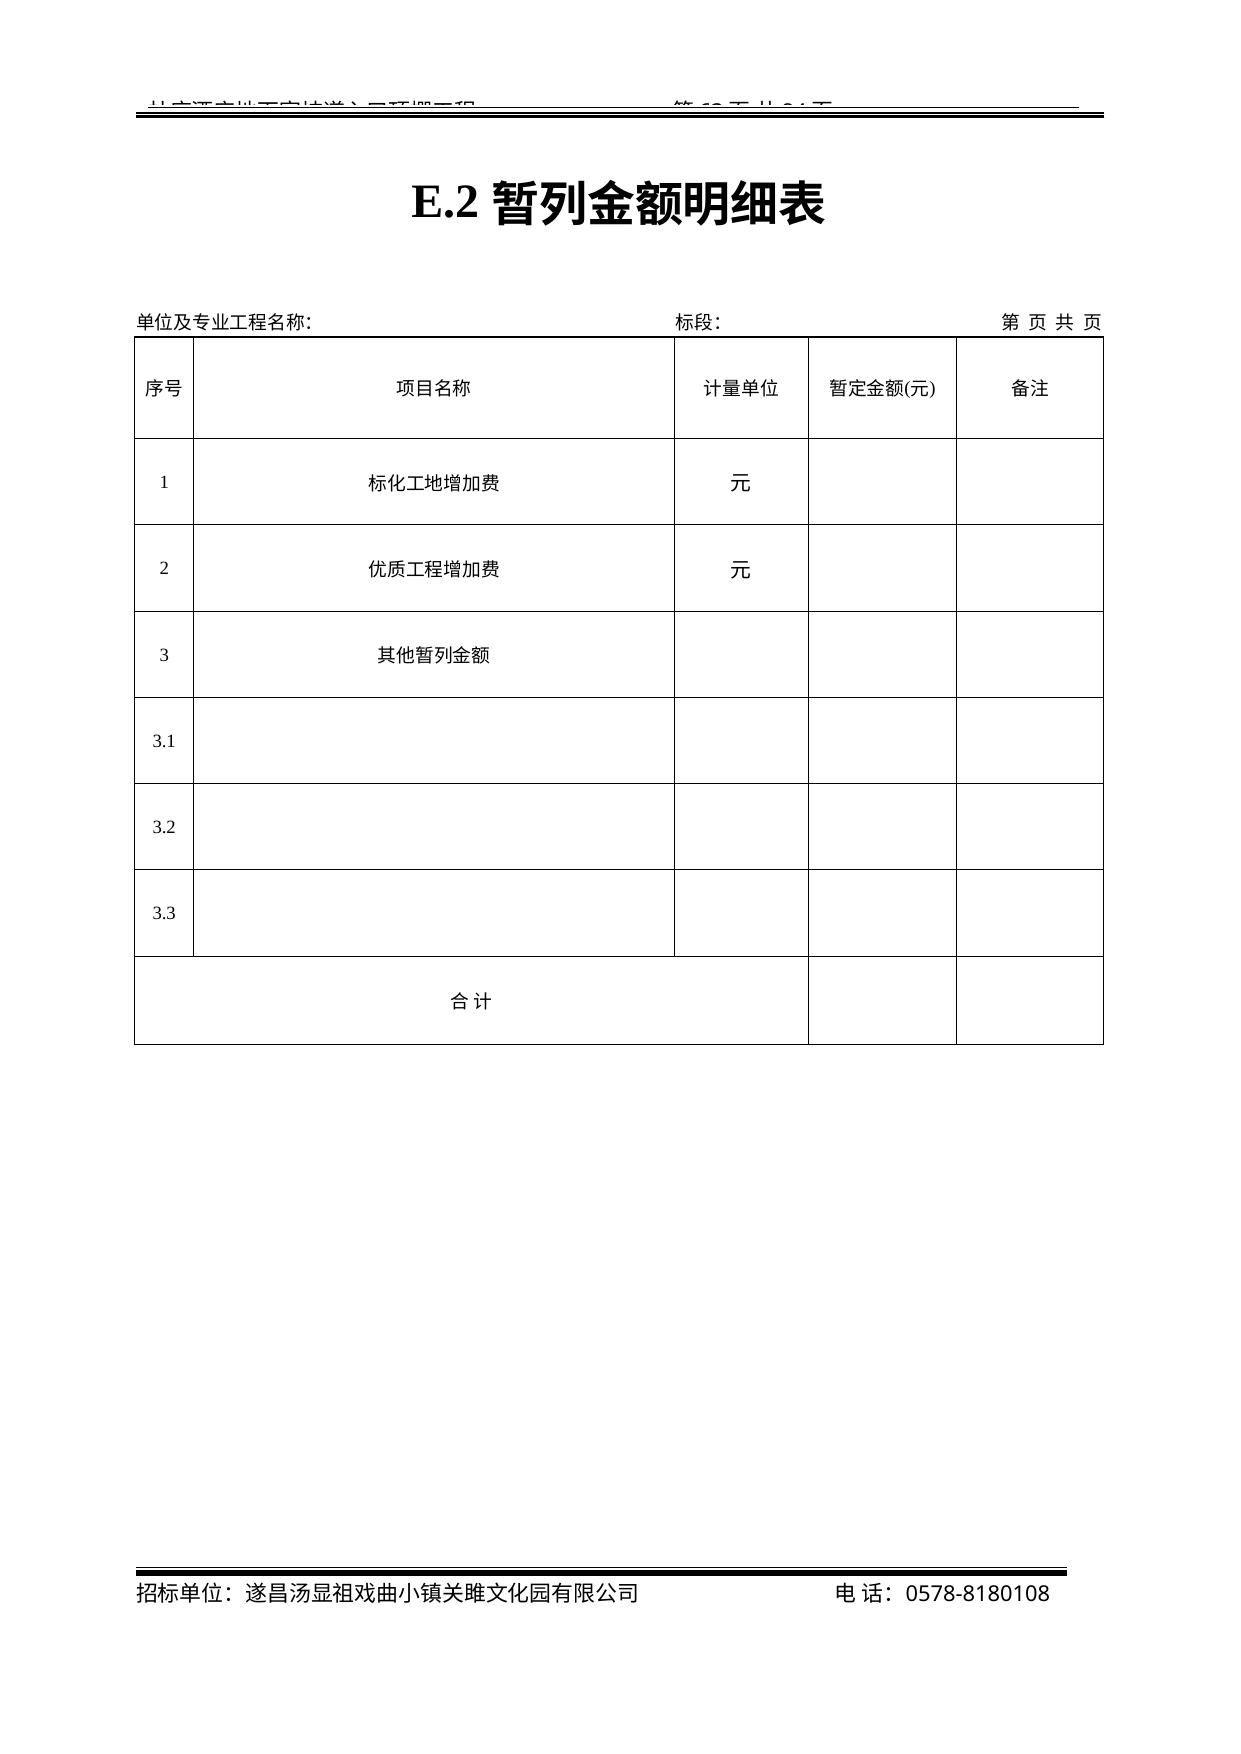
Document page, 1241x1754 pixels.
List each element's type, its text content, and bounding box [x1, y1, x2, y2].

table_cell 1 [135, 439, 193, 524]
table_cell [194, 784, 674, 869]
table_cell [809, 870, 956, 956]
table_cell [675, 698, 808, 783]
table_cell 项目名称 [194, 338, 674, 438]
table_header E.2 暂列金额明细表 [134, 133, 1103, 268]
table_cell 标段： [674, 268, 956, 336]
table_cell 暂定金额(元) [809, 338, 956, 438]
table_cell 2 [135, 525, 193, 611]
table_cell [194, 870, 674, 956]
table_cell [194, 698, 674, 783]
table_cell 3.1 [135, 698, 193, 783]
table_cell [957, 784, 1103, 869]
table_cell 3.2 [135, 784, 193, 869]
table_cell 第 页 共 页 [956, 268, 1103, 336]
table_cell 标化工地增加费 [194, 439, 674, 524]
table_cell 3.3 [135, 870, 193, 956]
table_cell [957, 612, 1103, 697]
table_cell 计量单位 [675, 338, 808, 438]
table_cell [809, 784, 956, 869]
table_cell [675, 870, 808, 956]
table_cell 元 [675, 525, 808, 611]
table_cell 其他暂列金额 [194, 612, 674, 697]
table_cell [809, 525, 956, 611]
table_cell [809, 439, 956, 524]
table_cell [809, 612, 956, 697]
table_cell 备注 [957, 338, 1103, 438]
table_cell 序号 [135, 338, 193, 438]
table_cell [809, 957, 956, 1044]
table_cell [957, 698, 1103, 783]
table_cell 3 [135, 612, 193, 697]
table_cell 元 [675, 439, 808, 524]
table_cell [957, 957, 1103, 1044]
table_cell [957, 525, 1103, 611]
table_cell 单位及专业工程名称： [134, 268, 674, 336]
table_cell 合 计 [135, 957, 808, 1044]
table_cell [675, 784, 808, 869]
table_cell 优质工程增加费 [194, 525, 674, 611]
table_cell [957, 439, 1103, 524]
table_cell [675, 612, 808, 697]
table_cell [957, 870, 1103, 956]
table_cell [809, 698, 956, 783]
